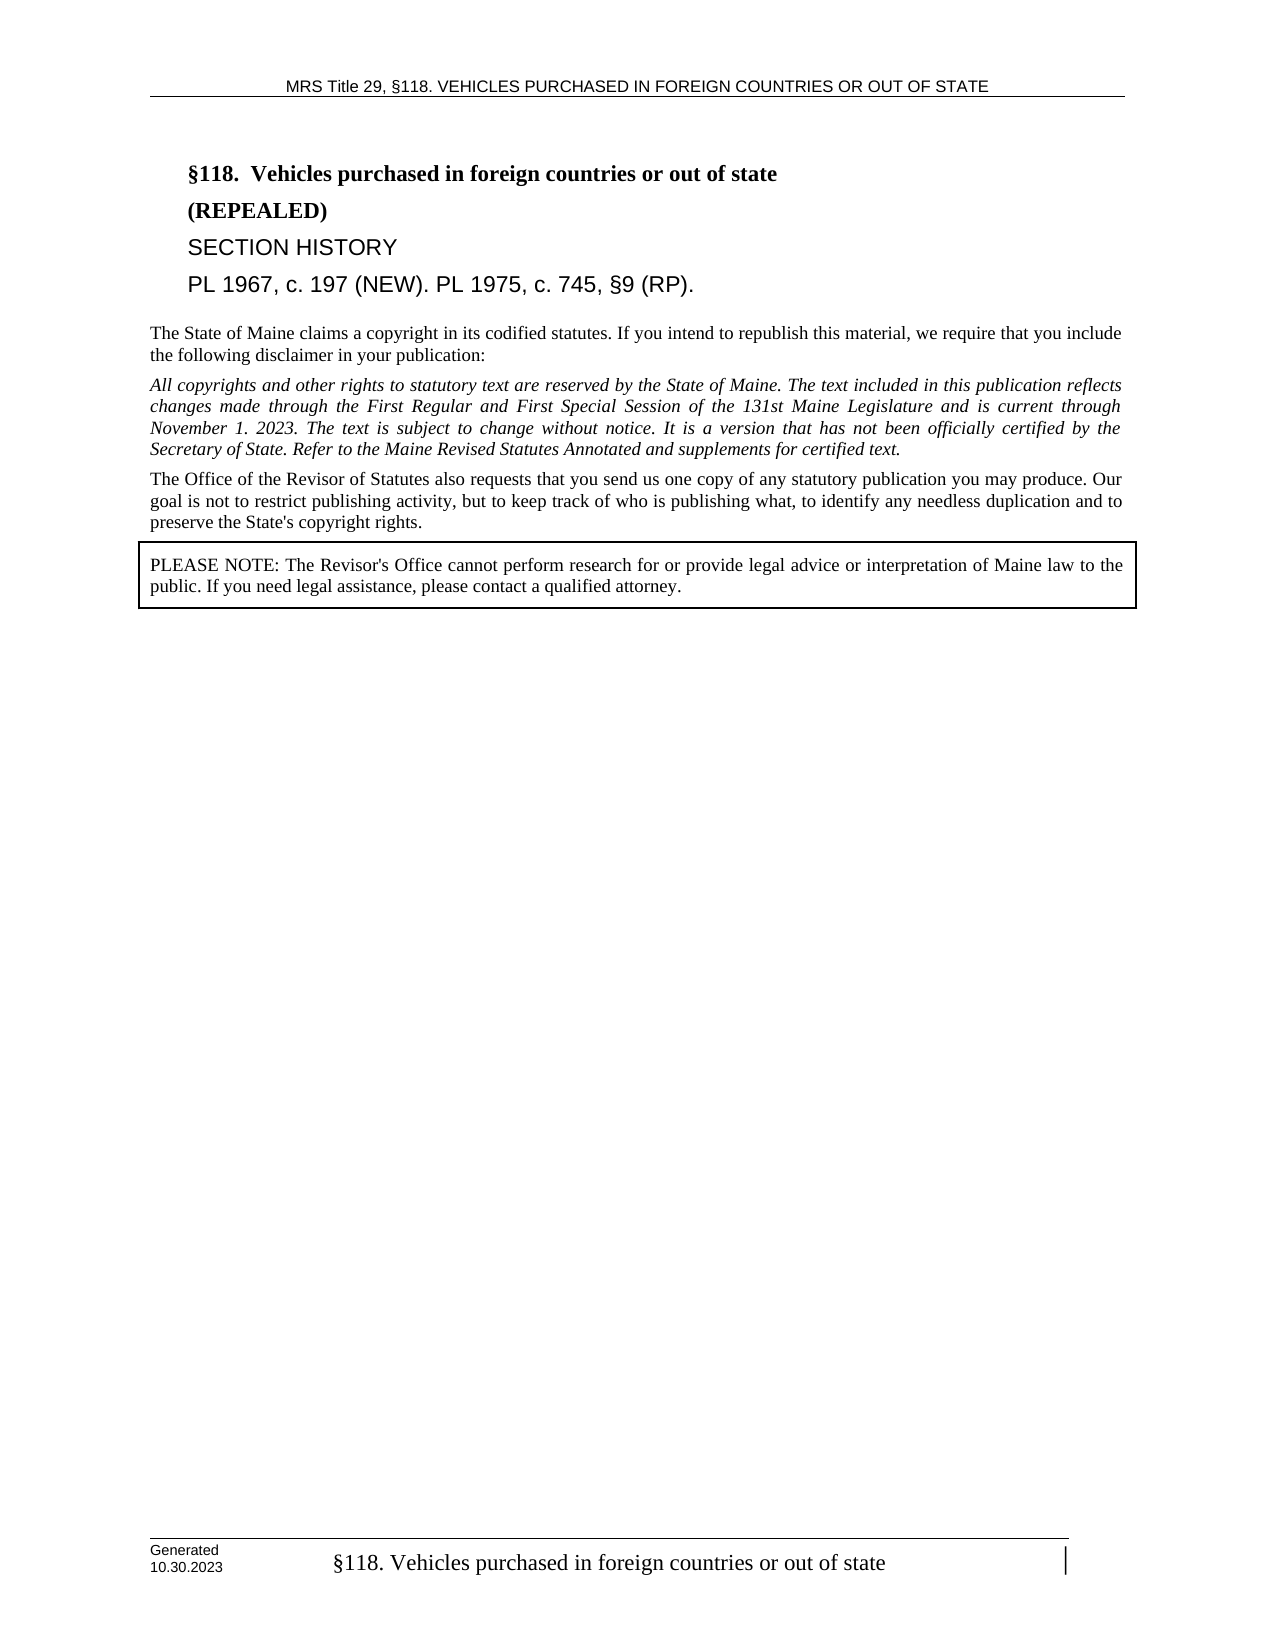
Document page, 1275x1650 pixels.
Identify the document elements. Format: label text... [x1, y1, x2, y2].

text SECTION HISTORY [187, 234, 1125, 260]
text All copyrights and other rights to statutory text are reserved by the State of Maine. The text included in this publication reflects changes made through the First Regular and First Special Session of the 131st Maine Legislature and is current through November 1. 2023 . The text is subject to change without notice. It is a version that has not been officially certified by the Secretary of State. Refer to the Maine Revised Statutes Annotated and supplements for certified text. [150, 373, 1125, 460]
text §118. Vehicles purchased in foreign countries or out of state [187, 160, 1125, 187]
text PL 1967, c. 197 (NEW). PL 1975, c. 745, §9 (RP). [187, 271, 1125, 297]
text PLEASE NOTE: The Revisor's Office cannot perform research for or provide legal advice or interpretation of Maine law to the public. If you need legal assistance, please contact a qualified attorney. [140, 543, 1135, 607]
text The State of Maine claims a copyright in its codified statutes. If you intend to republish this material, we require that you include the following disclaimer in your publication: [150, 322, 1125, 365]
text (REPEALED) [187, 197, 1125, 223]
text The Office of the Revisor of Statutes also requests that you send us one copy of any statutory publication you may produce. Our goal is not to restrict publishing activity, but to keep track of who is publishing what, to identify any needless duplication and to preserve the State's copyright rights. [150, 468, 1125, 533]
